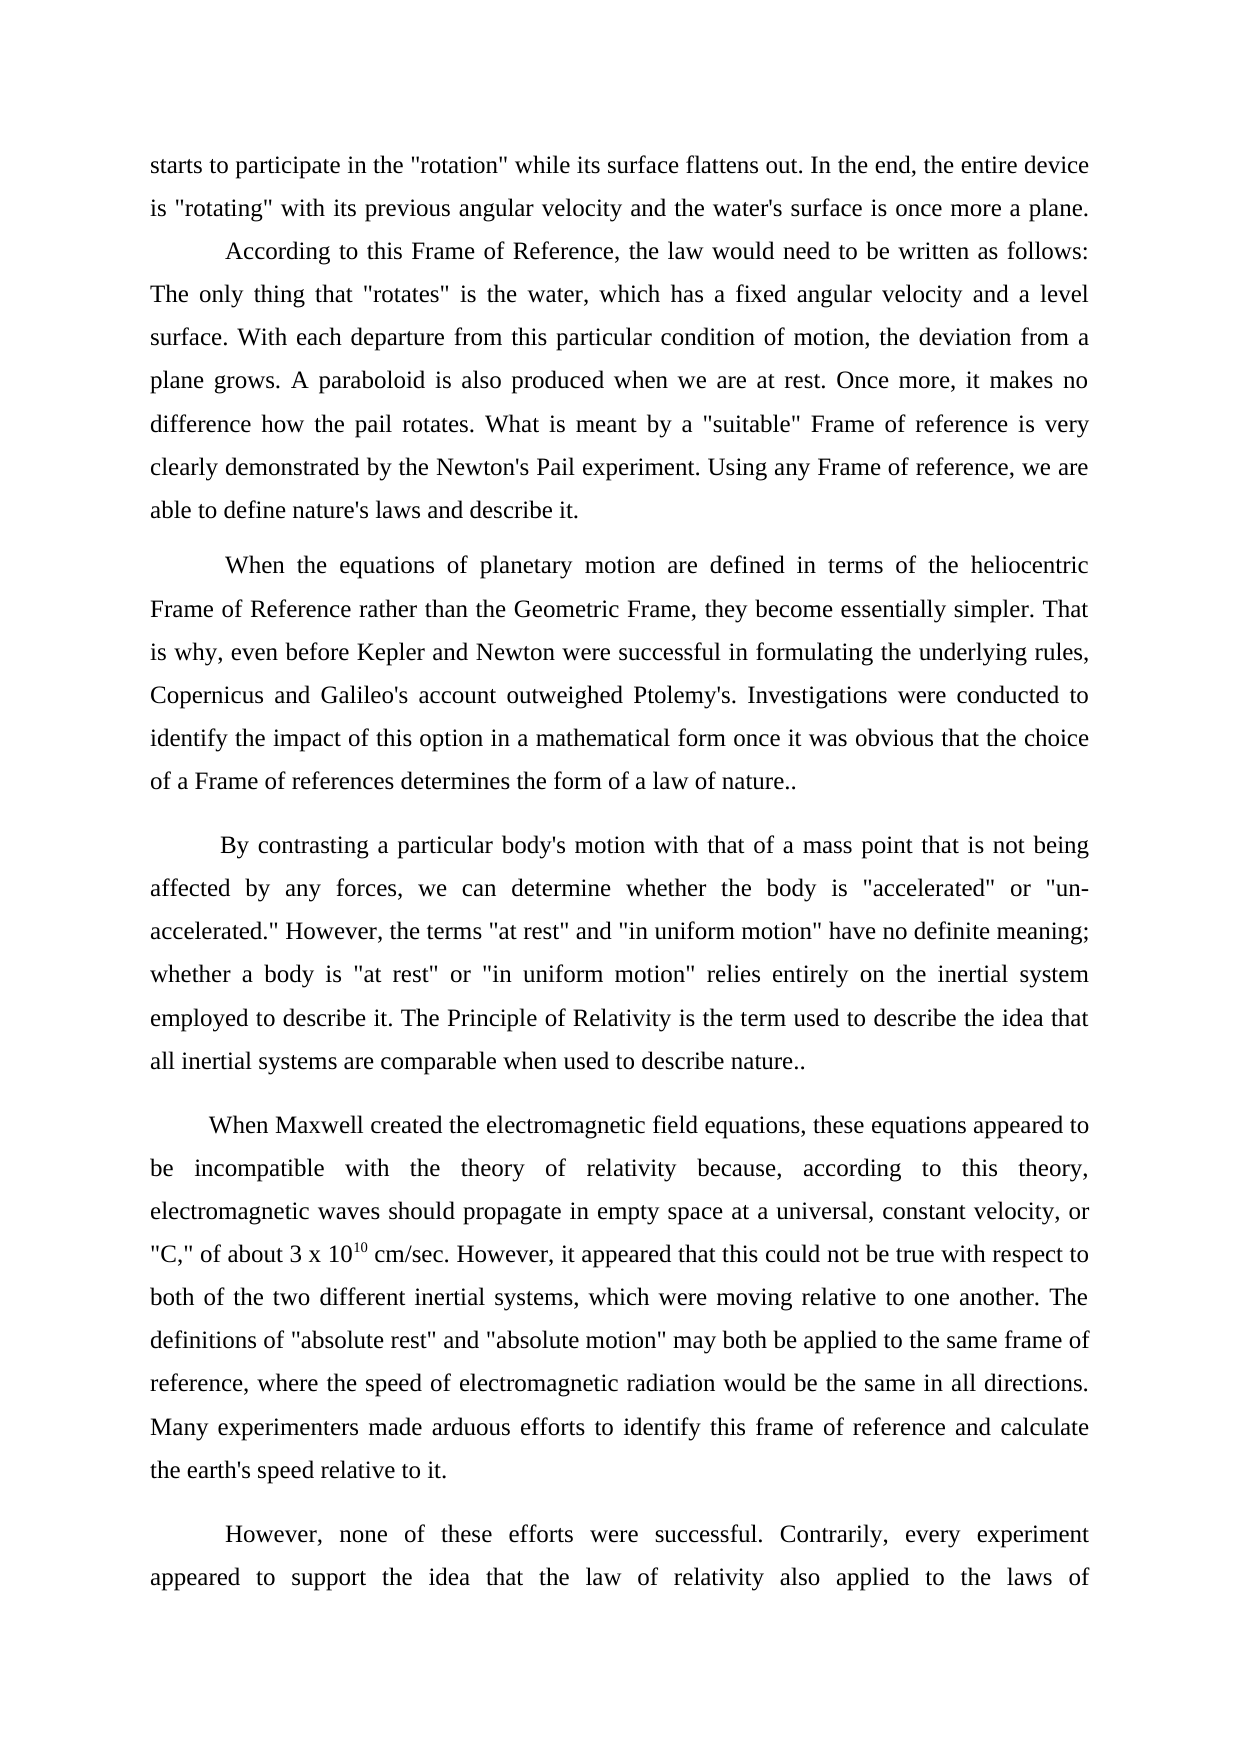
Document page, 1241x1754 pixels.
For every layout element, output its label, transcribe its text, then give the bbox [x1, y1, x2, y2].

text By contrasting a particular body's motion with that of a mass point that is not being affected by any forces, we can determine whether the body is "accelerated" or "un-accelerated." However, the terms "at rest" and "in uniform motion" have no definite meaning; whether a body is "at rest" or "in uniform motion" relies entirely on the inertial system employed to describe it. The Principle of Relativity is the term used to describe the idea that all inertial systems are comparable when used to describe nature.. [150, 830, 1090, 1074]
text When Maxwell created the electromagnetic field equations, these equations appeared to be incompatible with the theory of relativity because, according to this theory, electromagnetic waves should propagate in empty space at a universal, constant velocity, or "C," of about 3 x 1010 cm/sec. However, it appeared that this could not be true with respect to both of the two different inertial systems, which were moving relative to one another. The definitions of "absolute rest" and "absolute motion" may both be applied to the same frame of reference, where the speed of electromagnetic radiation would be the same in all directions. Many experimenters made arduous efforts to identify this frame of reference and calculate the earth's speed relative to it. [150, 1110, 1090, 1483]
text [150, 1519, 1090, 1591]
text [150, 150, 1090, 524]
text When the equations of planetary motion are defined in terms of the heliocentric Frame of Reference rather than the Geometric Frame, they become essentially simpler. That is why, even before Kepler and Newton were successful in formulating the underlying rules, Copernicus and Galileo's account outweighed Ptolemy's. Investigations were conducted to identify the impact of this option in a mathematical form once it was obvious that the choice of a Frame of references determines the form of a law of nature.. [150, 551, 1090, 795]
